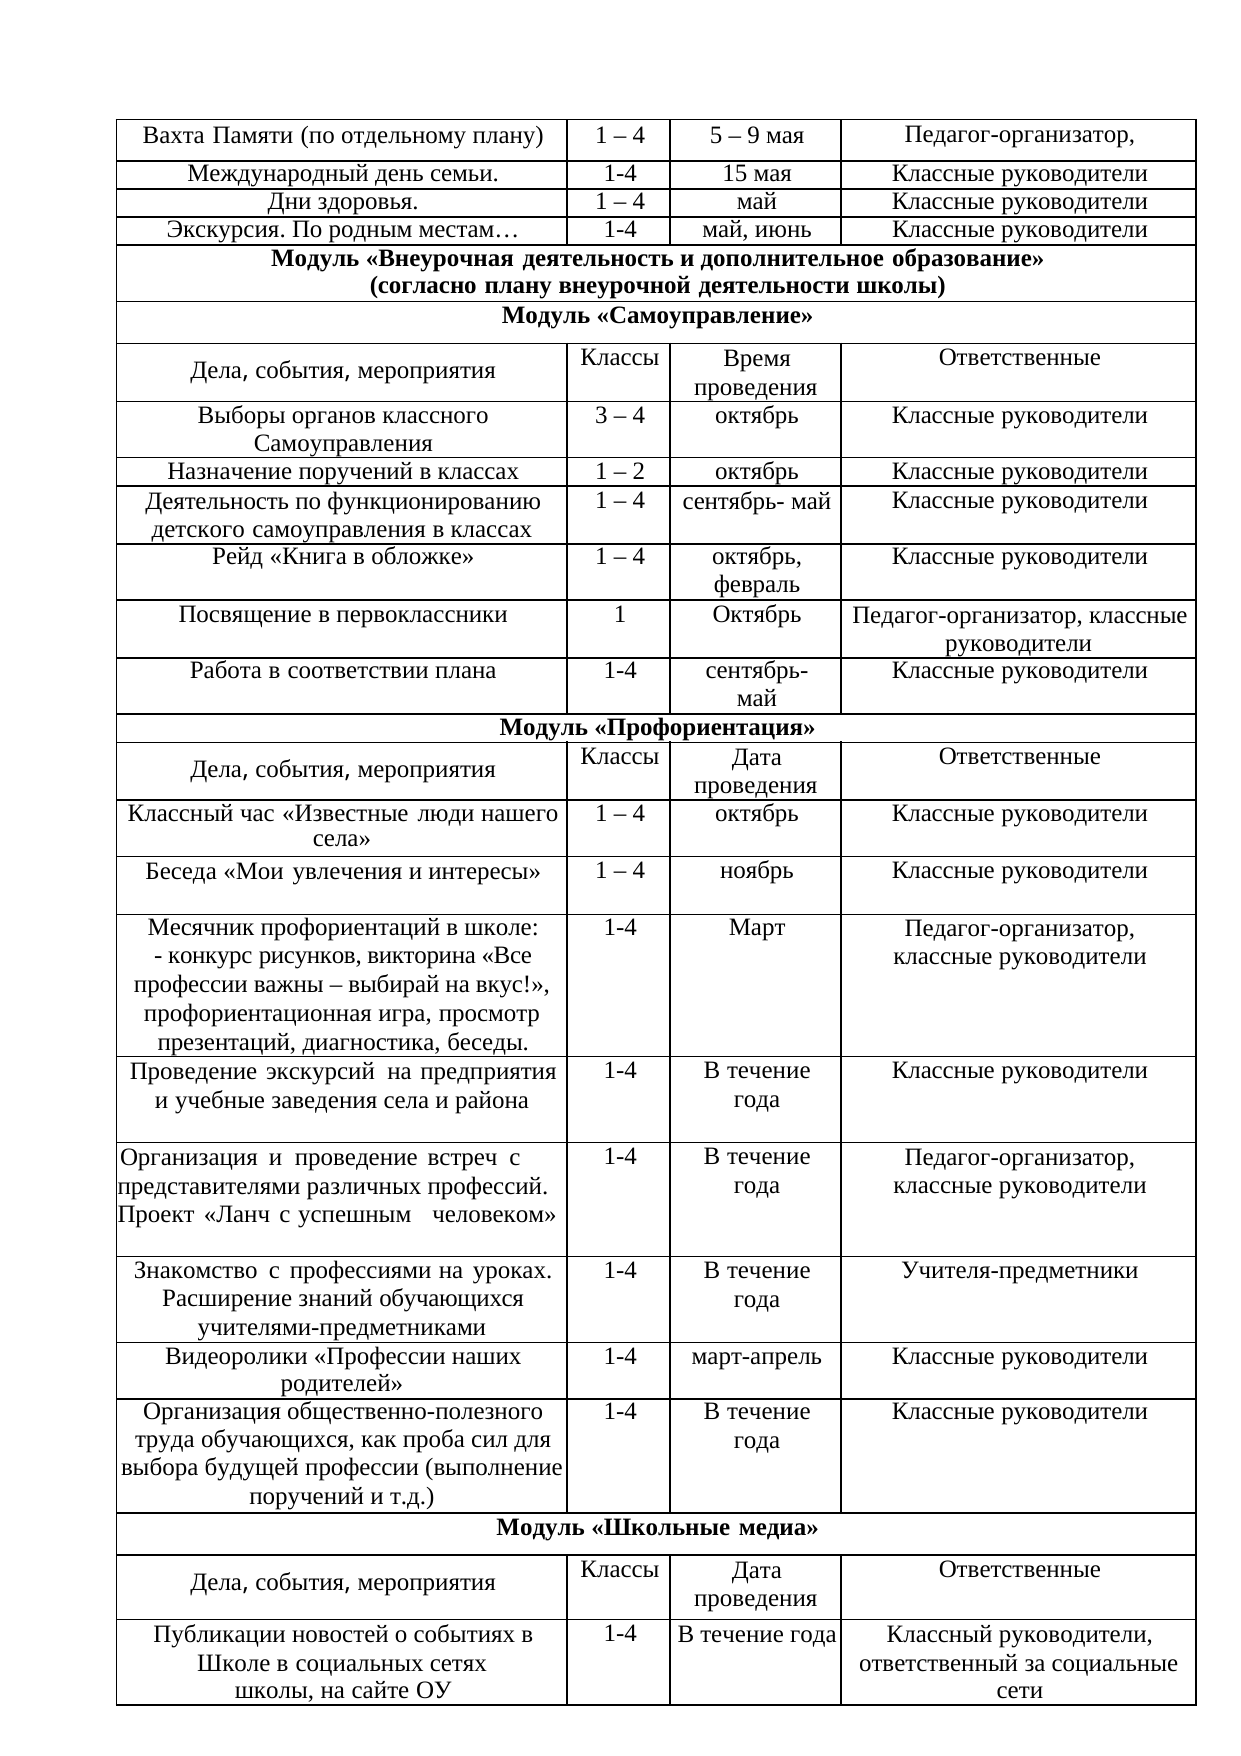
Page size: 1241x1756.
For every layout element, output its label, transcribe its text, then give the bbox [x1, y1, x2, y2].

table_cell В течение года [671, 1057, 840, 1142]
table_cell Назначение поручений в классах [117, 458, 566, 485]
table_cell Публикации новостей о событиях в Школе в социальных сетях школы, на сайте ОУ [117, 1620, 566, 1704]
table_cell Педагог-организатор, классные руководители [842, 601, 1195, 657]
table_cell Выборы органов классного Самоуправления [117, 402, 566, 457]
table_cell Классные руководители [842, 162, 1195, 188]
table_cell Классный час «Известные люди нашего села» [117, 801, 566, 856]
table_cell В течение года [671, 1620, 840, 1704]
table_cell Экскурсия. По родным местам… [117, 218, 566, 244]
table_cell октябрь [671, 801, 840, 856]
table_cell 1-4 [568, 1057, 669, 1142]
table_cell Рейд «Книга в обложке» [117, 545, 566, 599]
table_cell 1-4 [568, 1620, 669, 1704]
table_cell октябрь, февраль [671, 545, 840, 599]
table_cell Классные руководители [842, 190, 1195, 216]
table_cell Время проведения [671, 344, 840, 401]
table_cell В течение года [671, 1143, 840, 1256]
table_cell Классные руководители [842, 1343, 1195, 1398]
table_cell ноябрь [671, 857, 840, 913]
table_cell Модуль «Профориентация» [117, 715, 1195, 741]
table_cell 1-4 [568, 915, 669, 1056]
table_cell 1 – 4 [568, 545, 669, 599]
table_cell сентябрь- май [671, 659, 840, 713]
table_cell Классные руководители [842, 1400, 1195, 1512]
table_cell 1 [568, 601, 669, 657]
table_cell 1 – 4 [568, 487, 669, 543]
table_cell В течение года [671, 1257, 840, 1342]
table_cell Посвящение в первоклассники [117, 601, 566, 657]
table_cell Классные руководители [842, 545, 1195, 599]
table_cell Классные руководители [842, 1057, 1195, 1142]
table_cell октябрь [671, 458, 840, 485]
table_cell Работа в соответствии плана [117, 659, 566, 713]
table_cell март-апрель [671, 1343, 840, 1398]
table_cell Классные руководители [842, 857, 1195, 913]
table_cell Октябрь [671, 601, 840, 657]
table_cell Педагог-организатор, [842, 120, 1195, 160]
table_cell 1-4 [568, 218, 669, 244]
table_cell Знакомство с профессиями на уроках. Расширение знаний обучающихся учителями-предметниками [117, 1257, 566, 1342]
table_cell Педагог-организатор, классные руководители [842, 1143, 1195, 1256]
table_cell Классы [568, 344, 669, 401]
table_cell Ответственные [842, 1556, 1195, 1618]
table_cell Дни здоровья. [117, 190, 566, 216]
table_cell Модуль «Самоуправление» [117, 302, 1195, 343]
table_cell Деятельность по функционированию детского самоуправления в классах [117, 487, 566, 543]
table_cell Организация и проведение встреч с представителями различных профессий. Проект «Ланч с успешным человеком» [117, 1143, 566, 1256]
table_cell Классы [568, 743, 669, 799]
table_cell Ответственные [842, 344, 1195, 401]
table_cell Международный день семьи. [117, 162, 566, 188]
table_cell Дела, события, мероприятия [117, 1556, 566, 1618]
table_cell 3 – 4 [568, 402, 669, 457]
table_cell Видеоролики «Профессии наших родителей» [117, 1343, 566, 1398]
table_cell Модуль «Школьные медиа» [117, 1514, 1195, 1554]
table_cell Классные руководители [842, 218, 1195, 244]
table_cell Организация общественно-полезного труда обучающихся, как проба сил для выбора будущей профессии (выполнение поручений и т.д.) [117, 1400, 566, 1512]
table_cell 1-4 [568, 659, 669, 713]
table_cell 1 – 4 [568, 857, 669, 913]
table_cell 1-4 [568, 1257, 669, 1342]
table_cell 1 – 2 [568, 458, 669, 485]
table_cell май [671, 190, 840, 216]
table_cell 1-4 [568, 1343, 669, 1398]
table_cell Классные руководители [842, 487, 1195, 543]
table_cell Проведение экскурсий на предприятия и учебные заведения села и района [117, 1057, 566, 1142]
table_cell Март [671, 915, 840, 1056]
table_cell Беседа «Мои увлечения и интересы» [117, 857, 566, 913]
table_cell Вахта Памяти (по отдельному плану) [117, 120, 566, 160]
table_cell Педагог-организатор, классные руководители [842, 915, 1195, 1056]
table_cell 1 – 4 [568, 190, 669, 216]
table_cell Дела, события, мероприятия [117, 344, 566, 401]
table_cell Классные руководители [842, 458, 1195, 485]
table_cell 1 – 4 [568, 801, 669, 856]
table_cell 1-4 [568, 162, 669, 188]
table_cell Классный руководители, ответственный за социальные сети [842, 1620, 1195, 1704]
table_cell Модуль «Внеурочная деятельность и дополнительное образование» (согласно плану внеурочной деятельности школы) [117, 246, 1195, 301]
table_cell 1-4 [568, 1400, 669, 1512]
table_cell Классы [568, 1556, 669, 1618]
table_cell 1 – 4 [568, 120, 669, 160]
table_cell Ответственные [842, 743, 1195, 799]
table_cell сентябрь- май [671, 487, 840, 543]
table_cell май, июнь [671, 218, 840, 244]
table_cell 1-4 [568, 1143, 669, 1256]
table_cell Дата проведения [671, 743, 840, 799]
table_cell Классные руководители [842, 659, 1195, 713]
table_cell Учителя-предметники [842, 1257, 1195, 1342]
table_cell 15 мая [671, 162, 840, 188]
table_cell Классные руководители [842, 402, 1195, 457]
table_cell октябрь [671, 402, 840, 457]
table_cell Дата проведения [671, 1556, 840, 1618]
table_cell Дела, события, мероприятия [117, 743, 566, 799]
table_cell Классные руководители [842, 801, 1195, 856]
table_cell Месячник профориентаций в школе: - конкурс рисунков, викторина «Все профессии важны – выбирай на вкус!», профориентационная игра, просмотр презентаций, диагностика, беседы. [117, 915, 566, 1056]
table_cell В течение года [671, 1400, 840, 1512]
table_cell 5 – 9 мая [671, 120, 840, 160]
